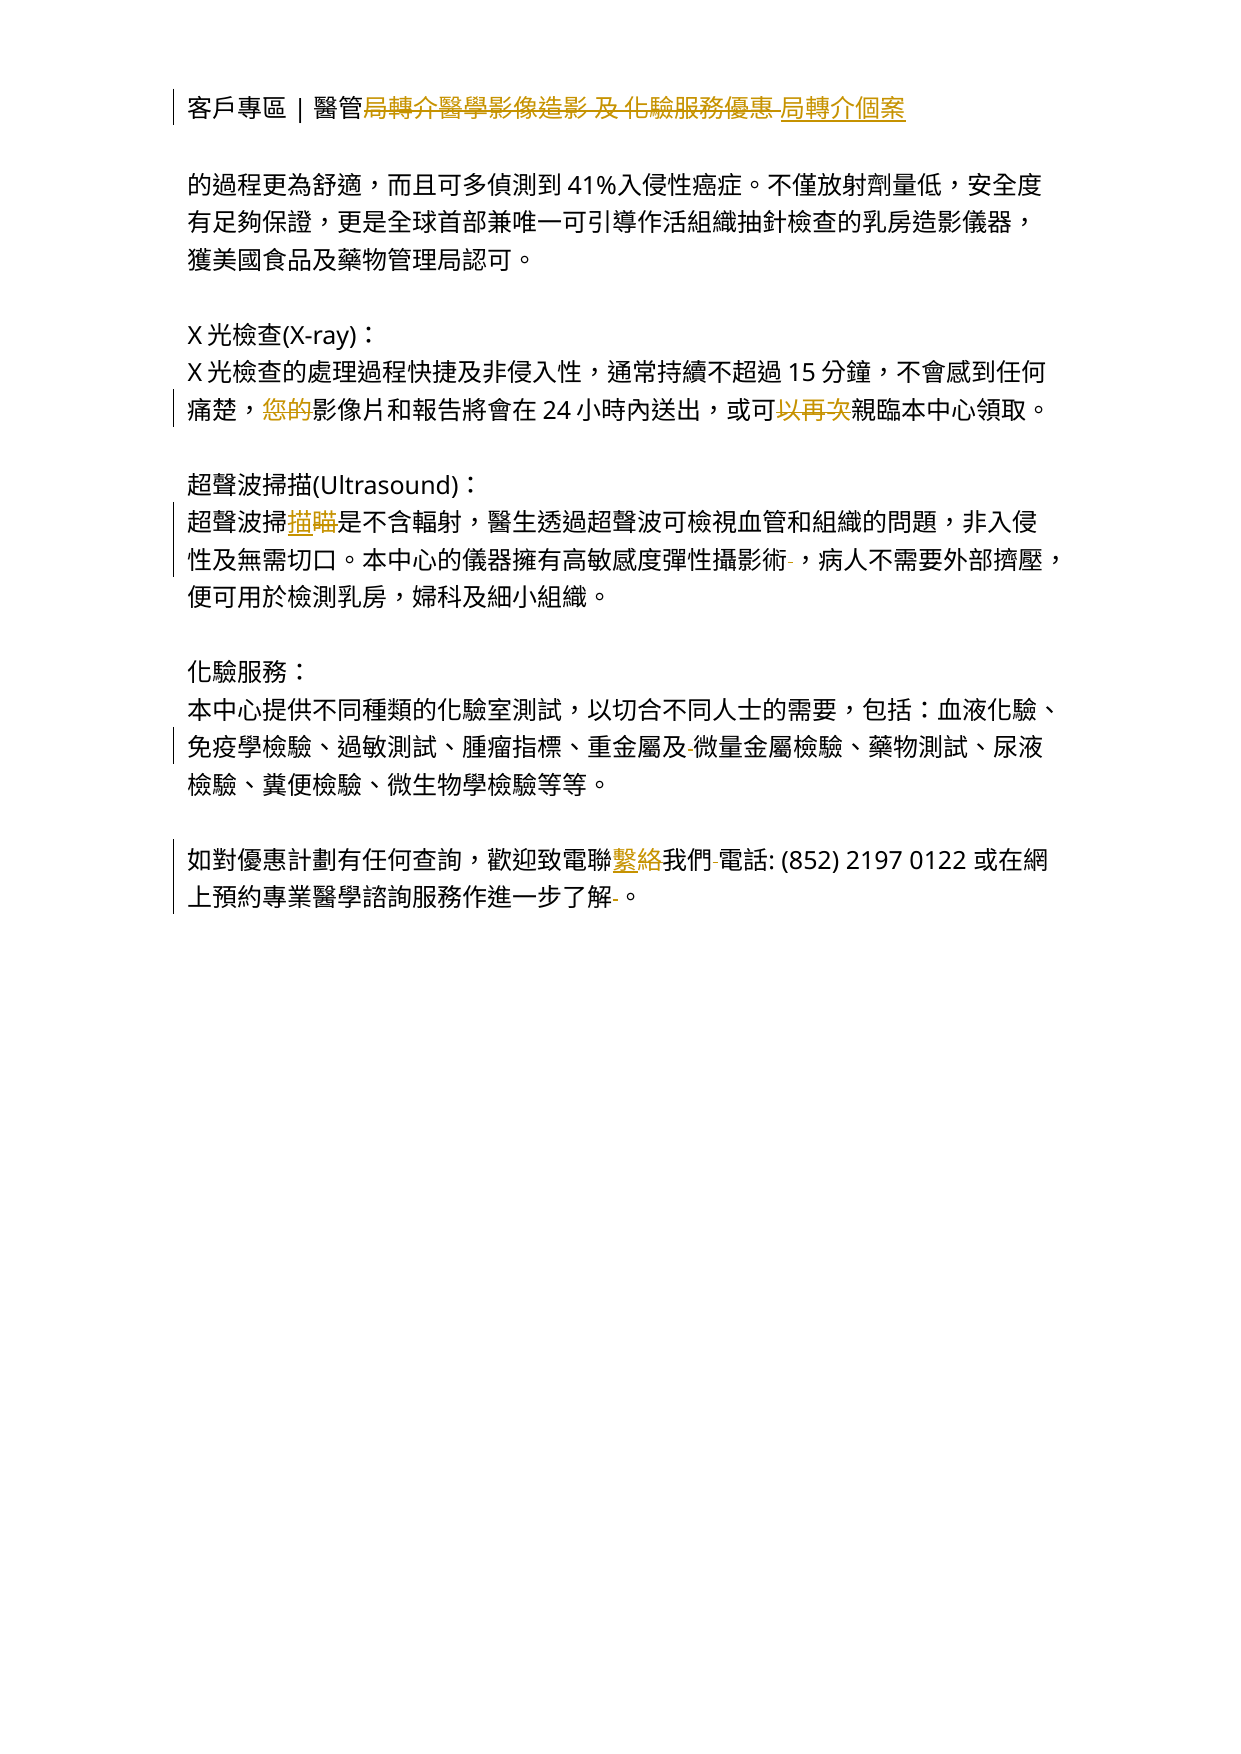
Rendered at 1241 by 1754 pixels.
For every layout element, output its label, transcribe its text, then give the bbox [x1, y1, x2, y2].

text 超聲波掃是不含輻射，醫生透過超聲波可檢視血管和組織的問題，非入侵性及無需切口。本中心的儀器擁有高敏感度彈性攝影術，病人不需要外部擠壓，便可用於檢測乳房，婦科及細小組織。 [187, 502, 1053, 614]
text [187, 164, 1053, 277]
text 本中心提供不同種類的化驗室測試，以切合不同人士的需要，包括：血液化驗、免疫學檢驗、過敏測試、腫瘤指標、重金屬及微量金屬檢驗、藥物測試、尿液檢驗、糞便檢驗、微生物學檢驗等等。 [187, 689, 1053, 802]
text X光檢查(X-ray)： [187, 314, 1053, 352]
text 化驗服務： [187, 652, 1053, 689]
text 如對優惠計劃有任何查詢，歡迎致電聯我們電話: (852) 2197 0122 或在網上預約專業醫學諮詢服務作進一步了解。 [187, 839, 1053, 914]
text 超聲波掃描(Ultrasound)： [187, 464, 1053, 502]
text X光檢查的處理過程快捷及非侵入性，通常持續不超過15分鐘，不會感到任何痛楚，影像片和報告將會在24小時內送出，或可親臨本中心領取。 [187, 352, 1053, 427]
